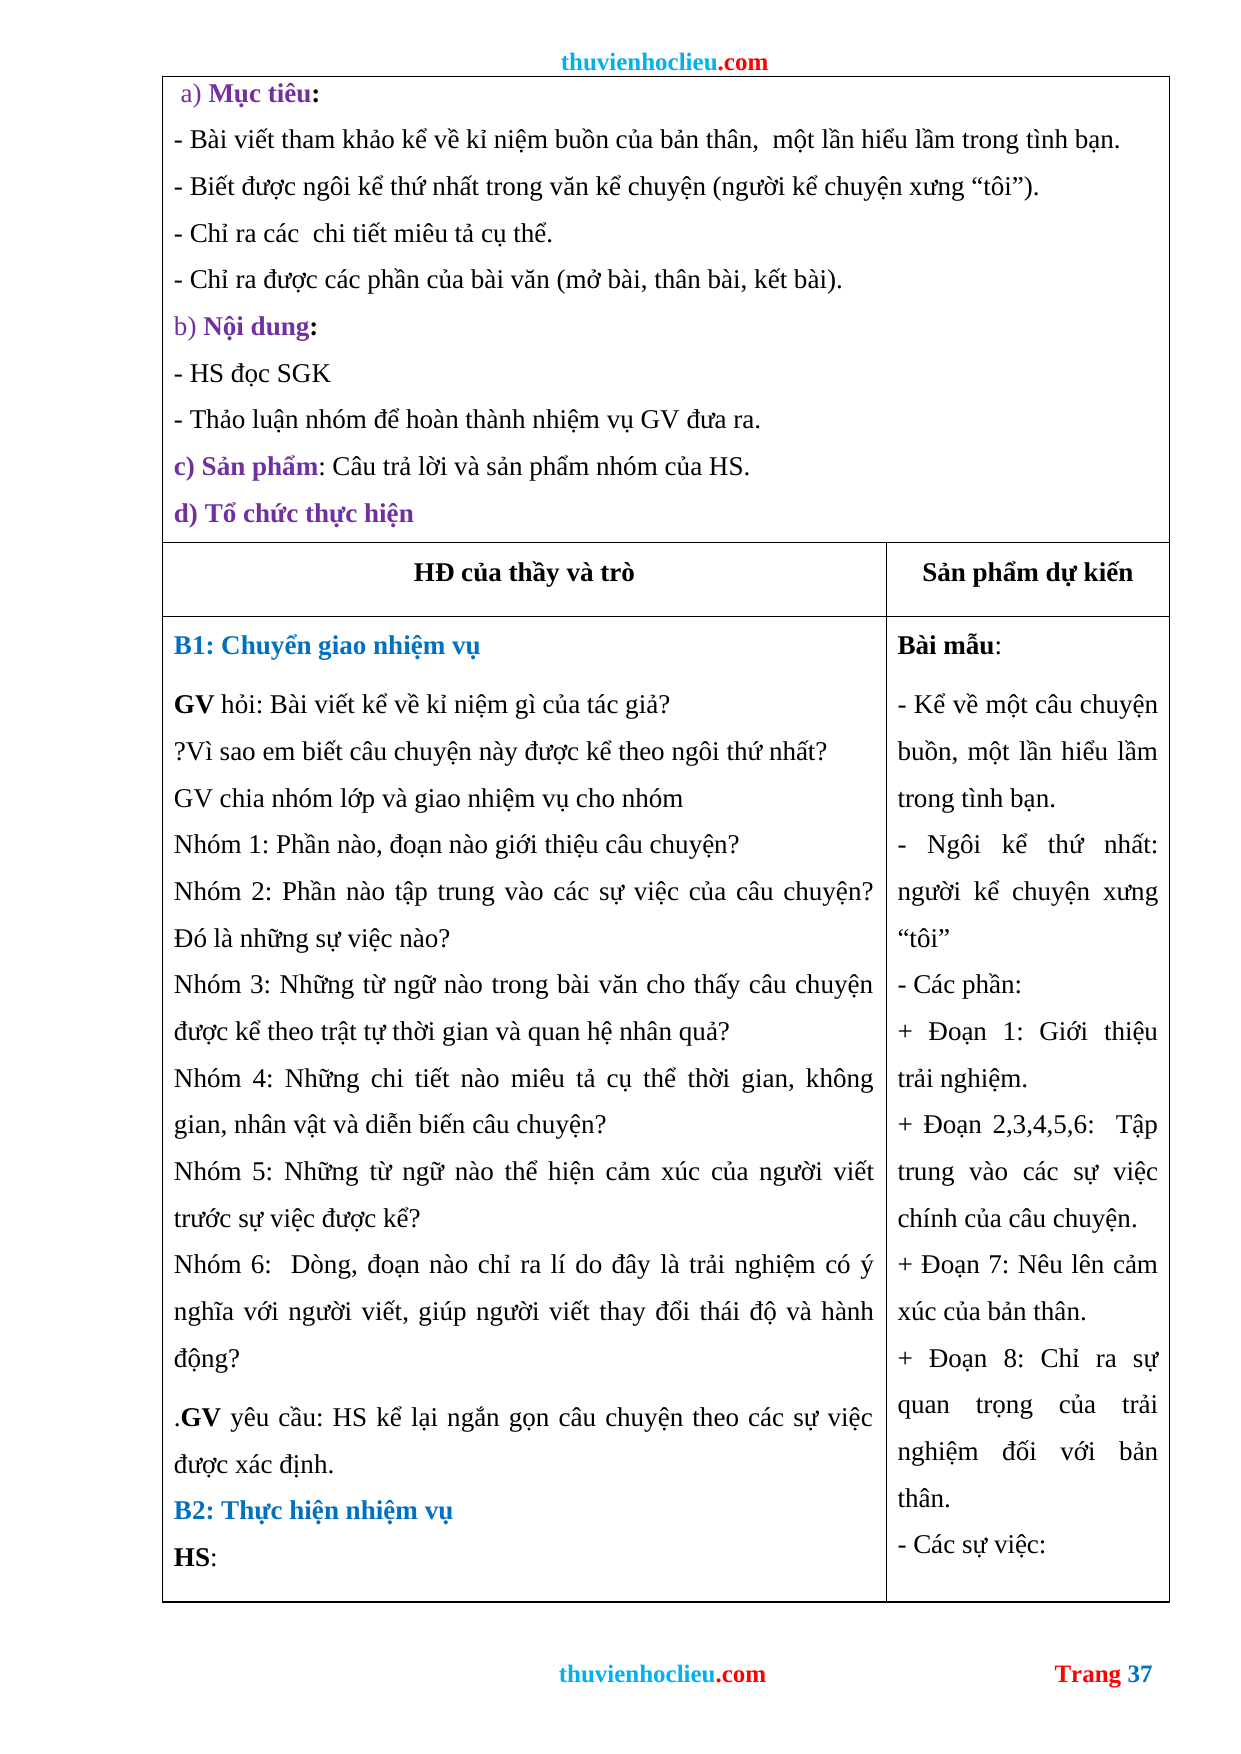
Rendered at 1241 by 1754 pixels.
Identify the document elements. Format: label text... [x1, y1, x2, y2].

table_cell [163, 617, 886, 1601]
table_cell Sản phẩm dự kiến [887, 543, 1169, 616]
table_cell a) Mục tiêu: - Bài viết tham khảo kể về kỉ niệm buồn của bản thân, một lần hiểu lầm trong tình bạn. - Biết được ngôi kể thứ nhất trong văn kể chuyện (người kể chuyện xưng “tôi”). - Chỉ ra các chi tiết miêu tả cụ thể. - Chỉ ra được các phần của bài văn (mở bài, thân bài, kết bài). b) Nội dung: - HS đọc SGK - Thảo luận nhóm để hoàn thành nhiệm vụ GV đưa ra. c) Sản phẩm: Câu trả lời và sản phẩm nhóm của HS. d) Tổ chức thực hiện [163, 77, 1169, 542]
table_cell HĐ của thầy và trò [163, 543, 886, 616]
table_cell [887, 617, 1169, 1601]
